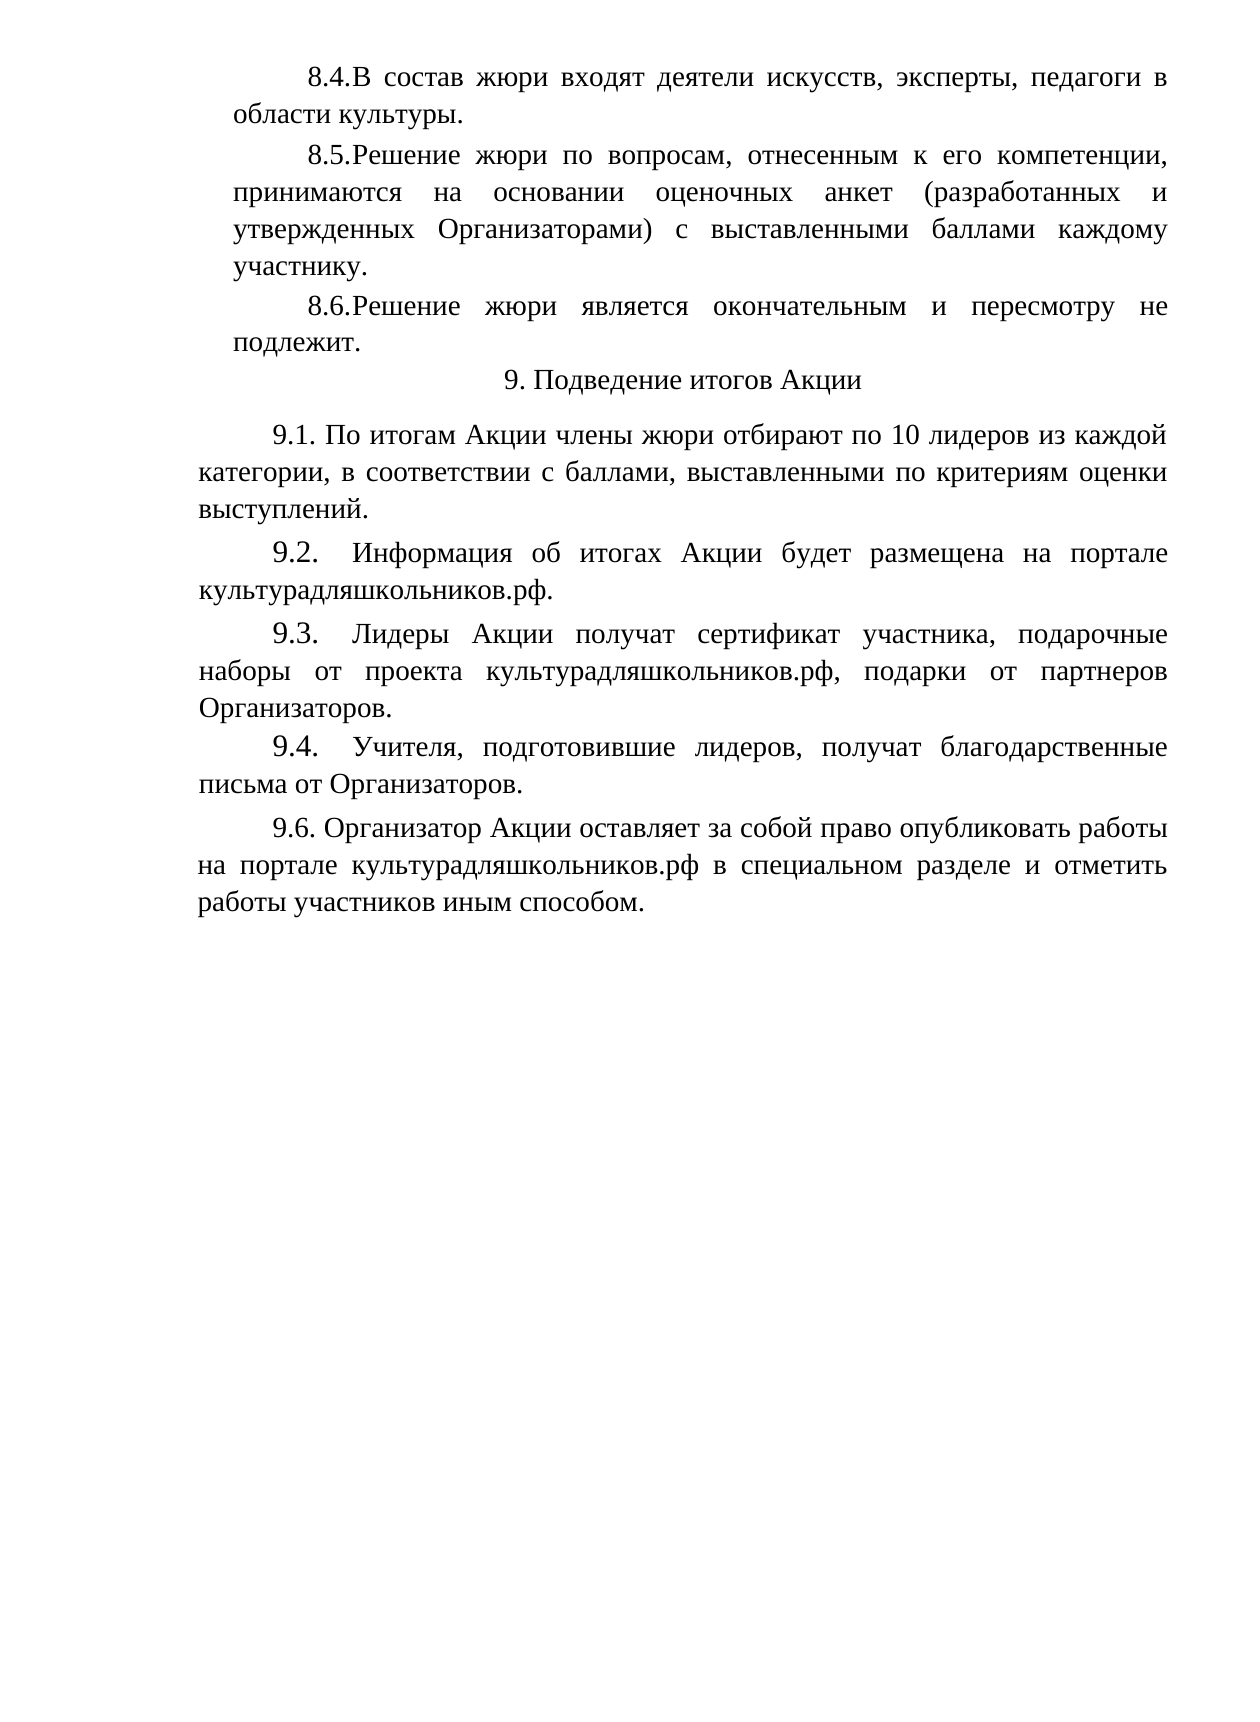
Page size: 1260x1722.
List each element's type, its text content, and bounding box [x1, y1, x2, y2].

list Учителя, подготовившие лидеров, получат благодарственные письма от Организаторов. [199, 727, 1168, 800]
text 9.1. По итогам Акции члены жюри отбирают по 10 лидеров из каждой категории, в соответствии с баллами, выставленными по критериям оценки выступлений. [198, 417, 1168, 524]
text 9. Подведение итогов Акции [268, 362, 1097, 395]
list Решение жюри по вопросам, отнесенным к его компетенции, принимаются на основании оценочных анкет (разработанных и утвержденных Организаторами) с выставленными баллами каждому участнику. [233, 137, 1168, 281]
list В состав жюри входят деятели искусств, эксперты, педагоги в области культуры. [233, 59, 1168, 129]
list Лидеры Акции получат сертификат участника, подарочные наборы от проекта культурадляшкольников.рф, подарки от партнеров Организаторов. [199, 614, 1168, 723]
text 9.6. Организатор Акции оставляет за собой право опубликовать работы на портале культурадляшкольников.рф в специальном разделе и отметить работы участников иным способом. [197, 810, 1168, 917]
list Решение жюри является окончательным и пересмотру не подлежит. [233, 288, 1168, 358]
list Информация об итогах Акции будет размещена на портале культурадляшкольников.рф. [199, 533, 1168, 606]
